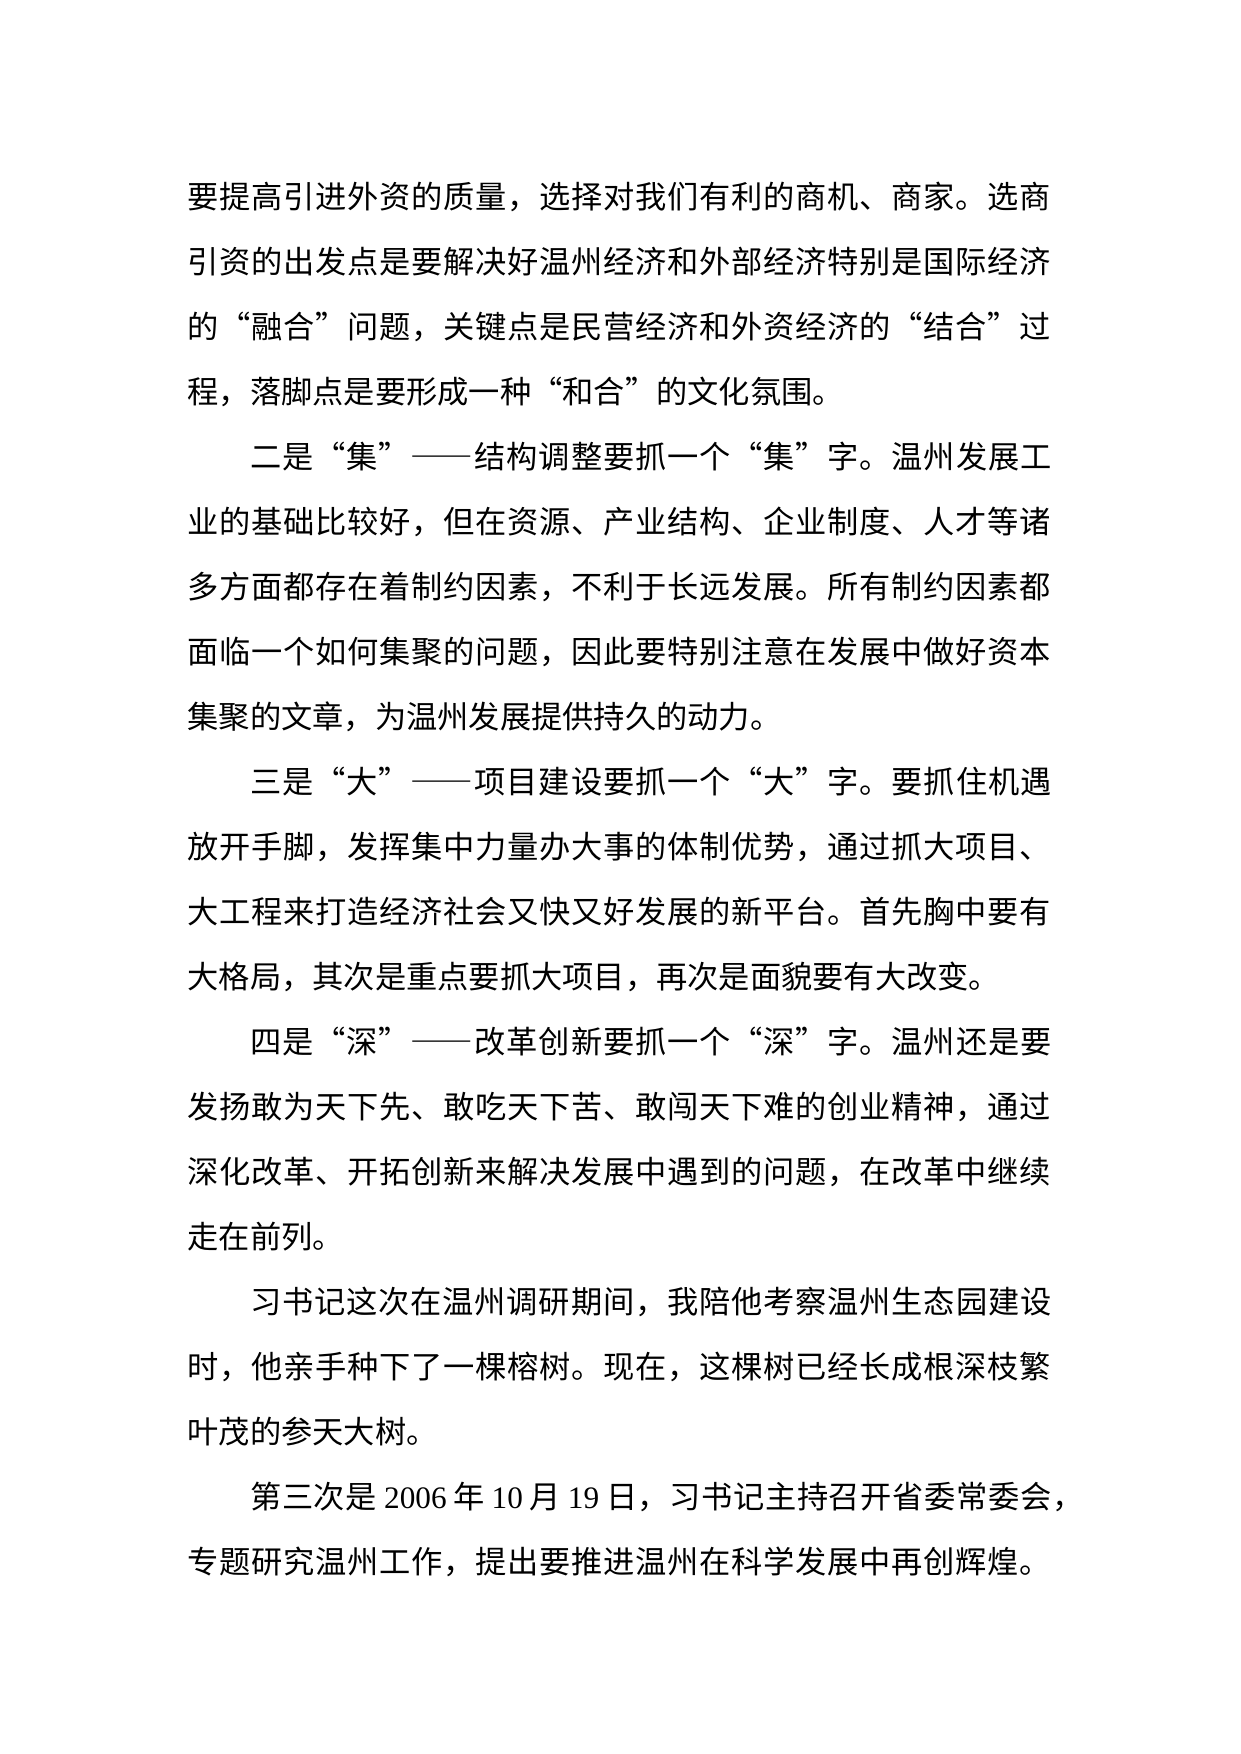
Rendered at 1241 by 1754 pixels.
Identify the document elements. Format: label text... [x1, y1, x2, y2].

text 三是“大”——项目建设要抓一个“大”字。要抓住机遇，放开手脚，发挥集中力量办大事的体制优势，通过抓大项目、大工程来打造经济社会又快又好发展的新平台。首先胸中要有大格局，其次是重点要抓大项目，再次是面貌要有大改变。 [187, 747, 1053, 1007]
text 二是“集”——结构调整要抓一个“集”字。温州发展工业的基础比较好，但在资源、产业结构、企业制度、人才等诸多方面都存在着制约因素，不利于长远发展。所有制约因素都面临一个如何集聚的问题，因此要特别注意在发展中做好资本集聚的文章，为温州发展提供持久的动力。 [187, 422, 1053, 747]
text 习书记这次在温州调研期间，我陪他考察温州生态园建设时，他亲手种下了一棵榕树。现在，这棵树已经长成根深枝繁叶茂的参天大树。 [187, 1267, 1053, 1462]
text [187, 162, 1053, 422]
text 四是“深”——改革创新要抓一个“深”字。温州还是要发扬敢为天下先、敢吃天下苦、敢闯天下难的创业精神，通过深化改革、开拓创新来解决发展中遇到的问题，在改革中继续走在前列。 [187, 1007, 1053, 1267]
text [187, 1462, 1053, 1592]
